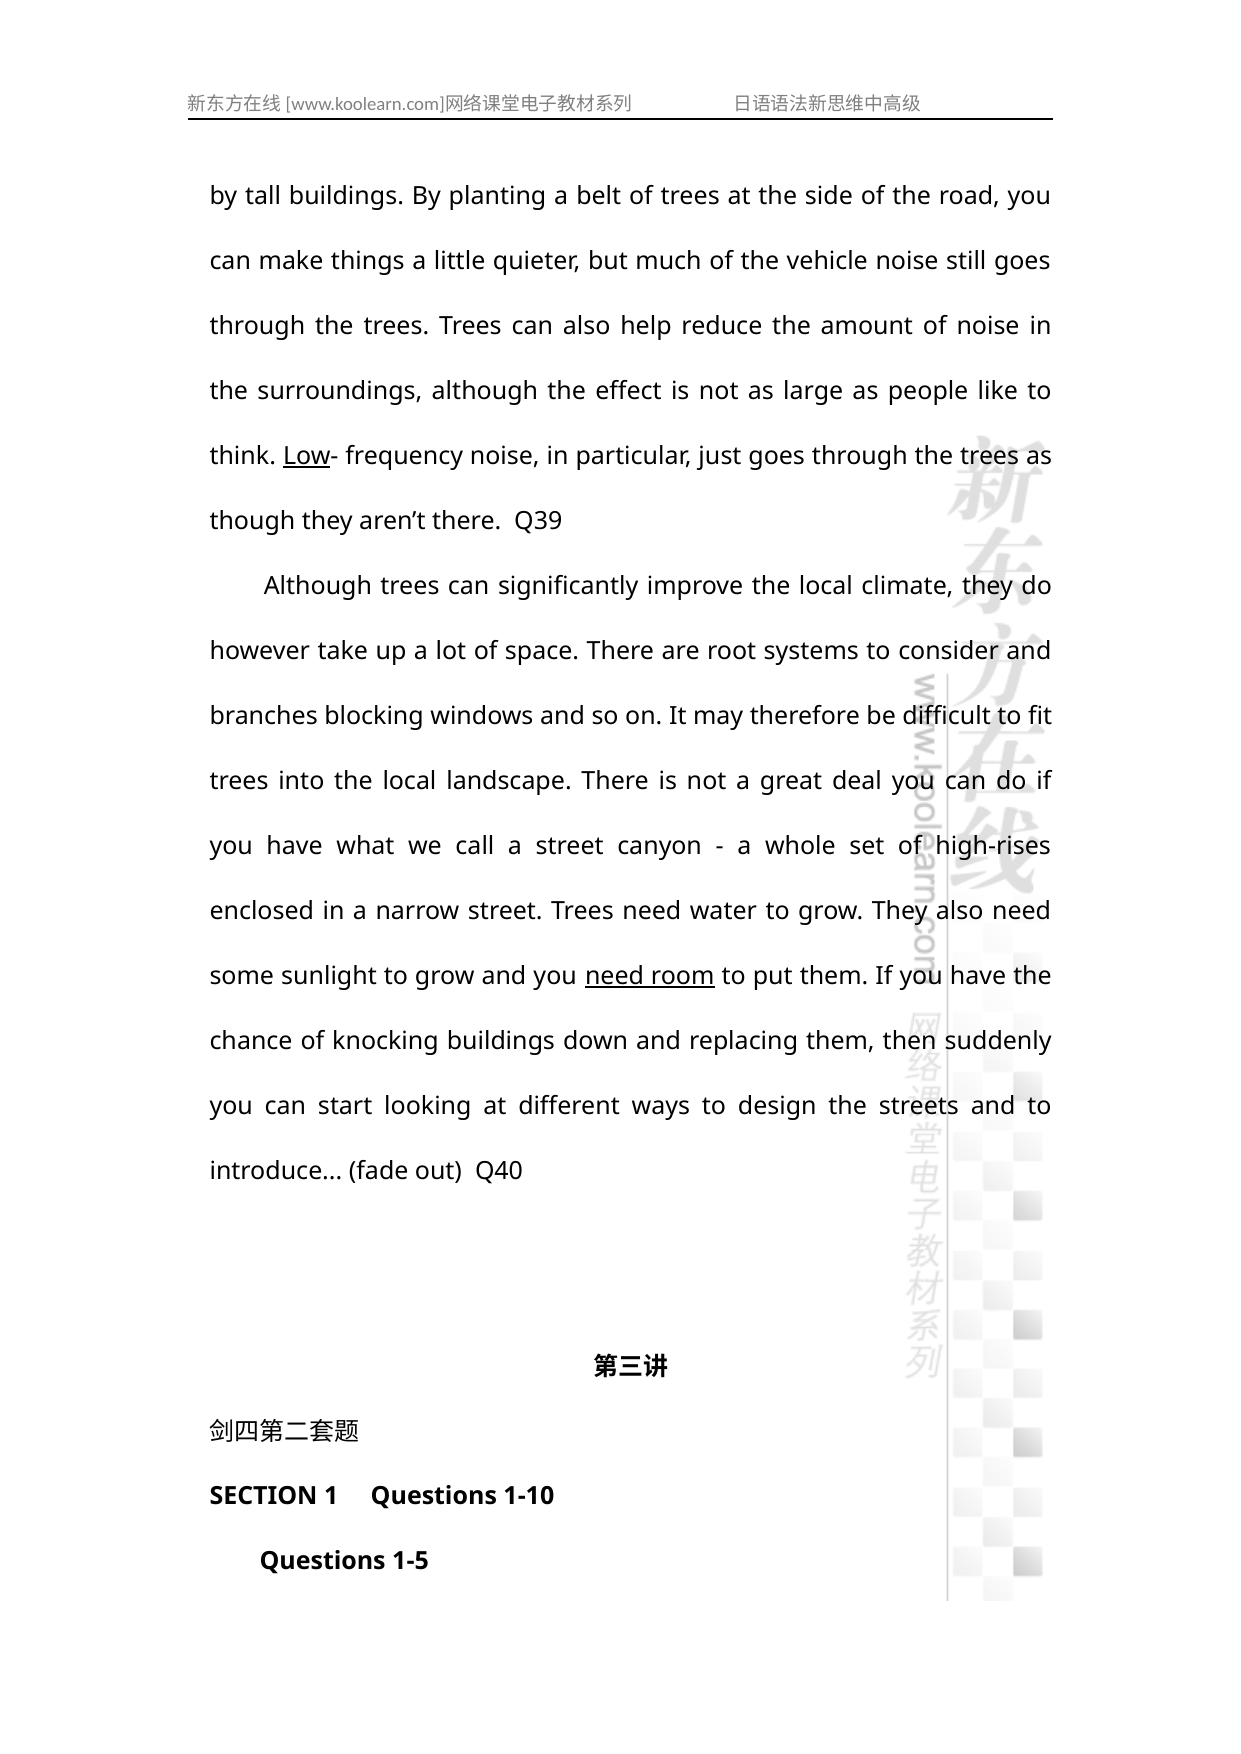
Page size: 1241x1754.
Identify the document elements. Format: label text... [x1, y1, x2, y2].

text SECTION 1 Questions 1-10 [209, 1462, 1053, 1527]
picture [195, 153, 1045, 1601]
text 第三讲 [209, 1332, 1053, 1397]
text Although trees can significantly improve the local climate, they do however take up a lot of space. There are root systems to consider and branches blocking windows and so on. It may therefore be difficult to fit trees into the local landscape. There is not a great deal you can do if you have what we call a street canyon - a whole set of high-rises enclosed in a narrow street. Trees need water to grow. They also need some sunlight to grow and you need room to put them. If you have the chance of knocking buildings down and replacing them, then suddenly you can start looking at different ways to design the streets and to introduce... (fade out) Q40 [209, 552, 1053, 1202]
text 剑四第二套题 [209, 1397, 1053, 1462]
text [209, 162, 1053, 552]
text Questions 1-5 [209, 1527, 1053, 1592]
